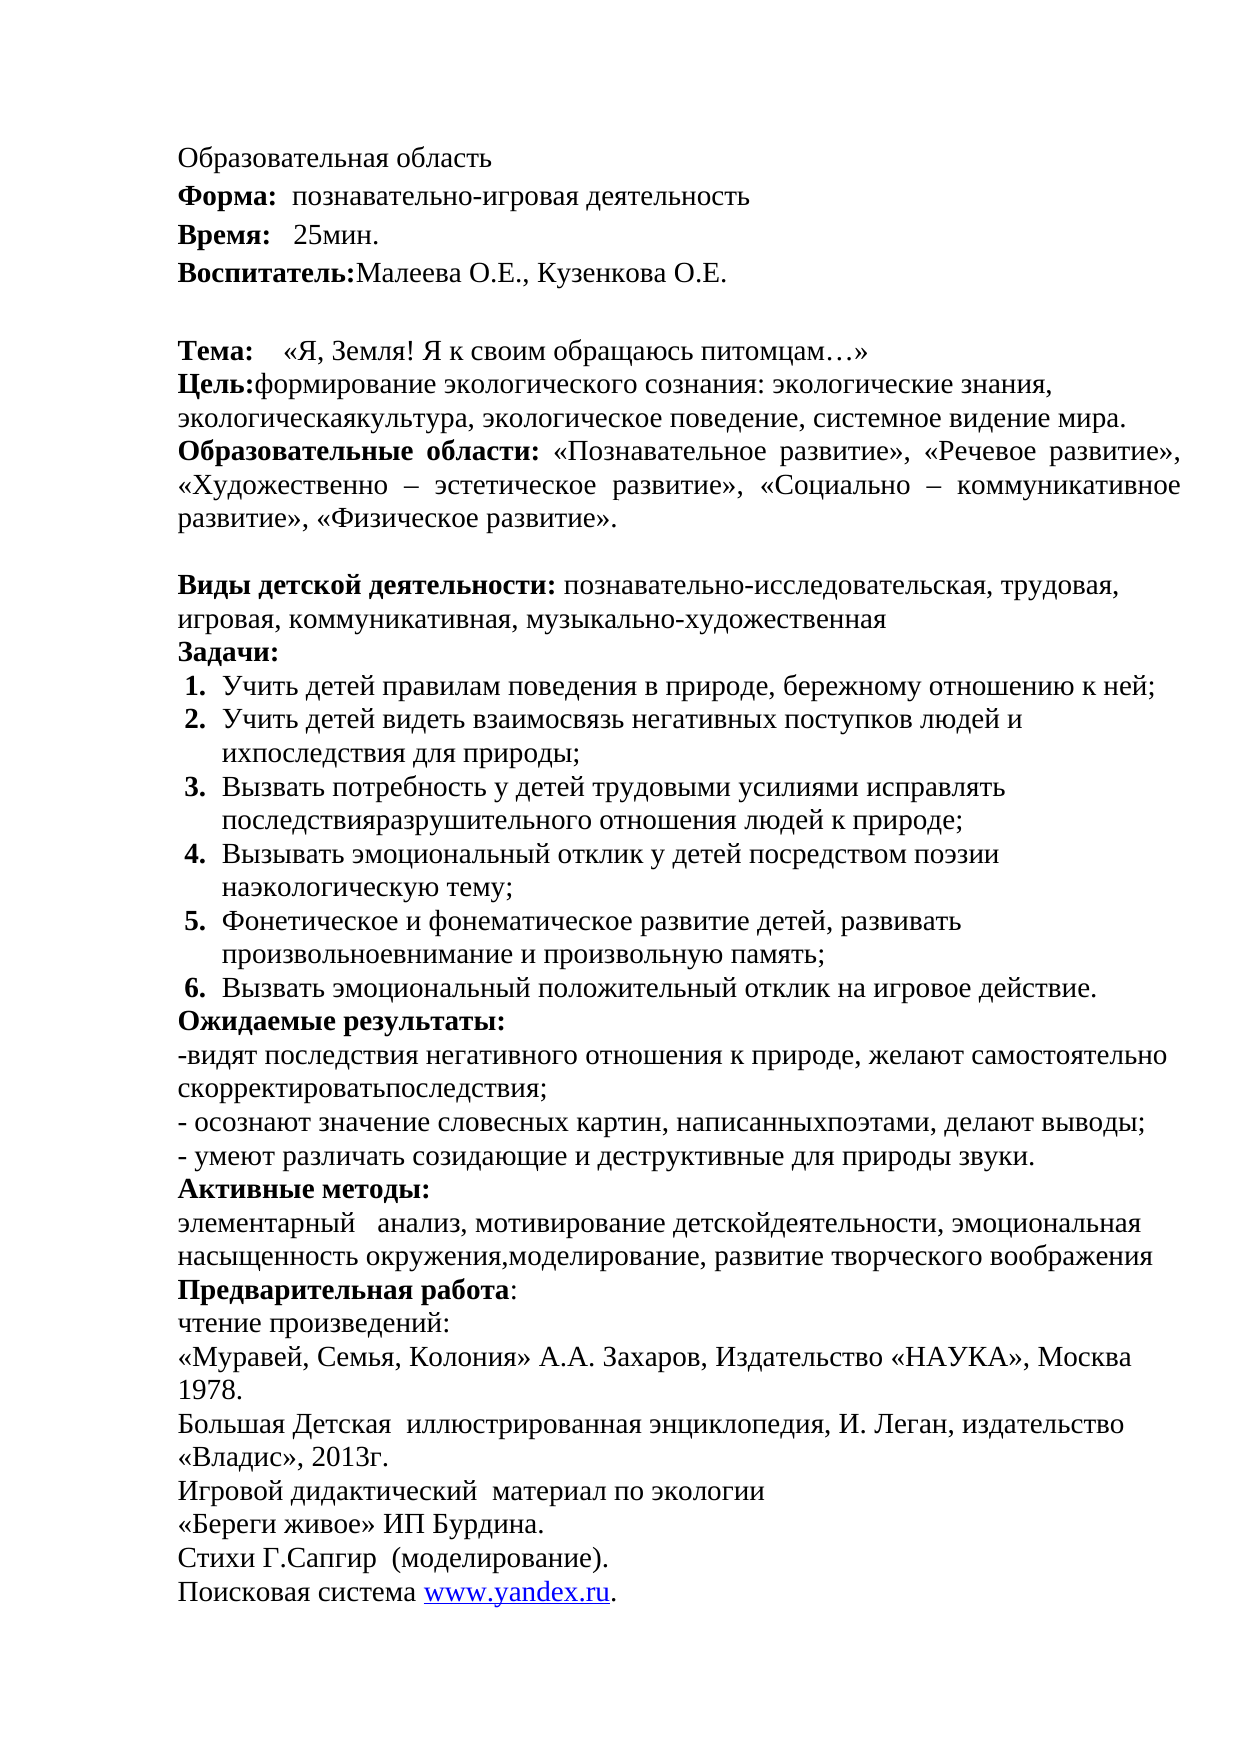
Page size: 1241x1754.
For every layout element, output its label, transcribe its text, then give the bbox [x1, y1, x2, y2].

text «Владис», 2013г. [177, 1439, 1181, 1473]
text Задачи: [177, 634, 1181, 668]
text Образовательные области: «Познавательное развитие», «Речевое развитие», «Художественно – эстетическое развитие», «Социально – коммуникативное развитие», «Физическое развитие». [177, 433, 540, 467]
text Поисковая система www.yandex.ru. [177, 1574, 1181, 1607]
text Цель:формирование экологического сознания: экологические знания, экологическаякультура, экологическое поведение, системное видение мира. [177, 366, 1181, 433]
text Игровой дидактический материал по экологии [177, 1473, 1181, 1507]
text - осознают значение словесных картин, написанныхпоэтами, делают выводы; [177, 1104, 1181, 1138]
text «Береги живое» ИП Бурдина. [177, 1507, 1181, 1540]
text элементарный анализ, мотивирование детскойдеятельности, эмоциональная насыщенность окружения,моделирование, развитие творческого воображения [177, 1205, 1181, 1272]
text Образовательная область [177, 140, 1181, 173]
text Образовательные области: «Познавательное развитие», «Речевое развитие», «Художественно – эстетическое развитие», «Социально – коммуникативное развитие», «Физическое развитие». [618, 467, 1181, 534]
list Учить детей правилам поведения в природе, бережному отношению к ней; [184, 668, 1181, 702]
text «Муравей, Семья, Колония» А.А. Захаров, Издательство «НАУКА», Москва 1978. [177, 1339, 1181, 1406]
text Ожидаемые результаты: [177, 1003, 1181, 1037]
list Учить детей видеть взаимосвязь негативных поступков людей и ихпоследствия для природы; [184, 702, 1181, 769]
list Вызвать эмоциональный положительный отклик на игровое действие. [184, 970, 1181, 1003]
text Тема: «Я, Земля! Я к своим обращаюсь питомцам…» [177, 333, 1181, 366]
text чтение произведений: [177, 1305, 1181, 1339]
text Предварительная работа: [177, 1272, 1181, 1305]
text -видят последствия негативного отношения к природе, желают самостоятельно скорректироватьпоследствия; [177, 1037, 1181, 1104]
list Фонетическое и фонематическое развитие детей, развивать произвольноевнимание и произвольную память; [184, 903, 1181, 970]
text - умеют различать созидающие и деструктивные для природы звуки. [177, 1138, 1181, 1171]
text Большая Детская иллюстрированная энциклопедия, И. Леган, издательство [177, 1406, 1181, 1439]
list Вызвать потребность у детей трудовыми усилиями исправлять последствияразрушительного отношения людей к природе; [184, 769, 1181, 836]
text Виды детской деятельности: познавательно-исследовательская, трудовая, игровая, коммуникативная, музыкально-художественная [177, 567, 1181, 634]
text Активные методы: [177, 1171, 1181, 1205]
text Время: 25мин. [177, 217, 1181, 251]
text Стихи Г.Сапгир (моделирование). [177, 1540, 1181, 1574]
text Воспитатель:Малеева О.Е., Кузенкова О.Е. [177, 256, 1181, 289]
text Форма: познавательно-игровая деятельность [177, 178, 1181, 212]
list Вызывать эмоциональный отклик у детей посредством поэзии наэкологическую тему; [184, 836, 1181, 903]
